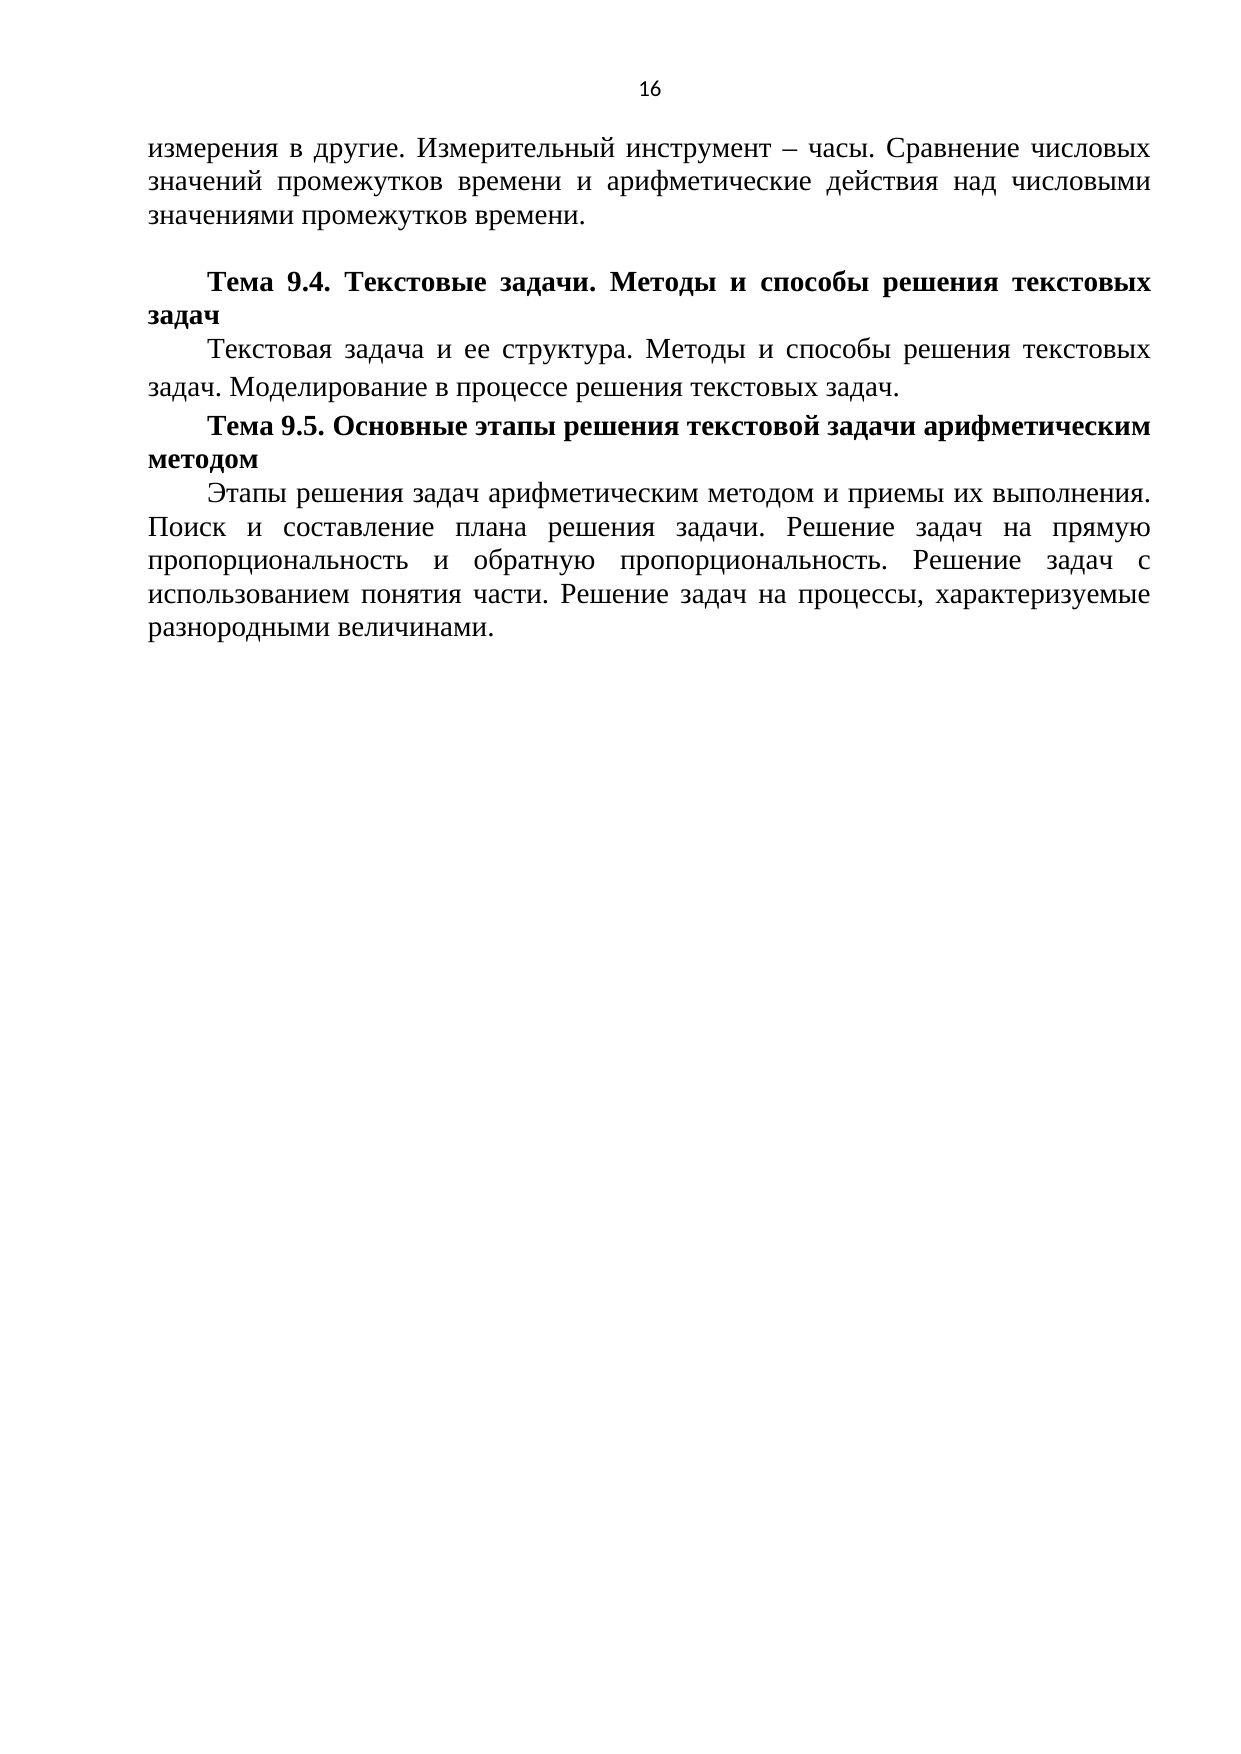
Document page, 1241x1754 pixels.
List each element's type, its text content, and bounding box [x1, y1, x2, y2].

text Тема 9.4. Текстовые задачи. Методы и способы решения текстовых задач [148, 264, 1152, 331]
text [148, 130, 1152, 230]
text Этапы решения задач арифметическим методом и приемы их выполнения. Поиск и составление плана решения задачи. Решение задач на прямую пропорциональность и обратную пропорциональность. Решение задач с использованием понятия части. Решение задач на процессы, характеризуемые разнородными величинами. [148, 475, 1152, 643]
text Тема 9.5. Основные этапы решения текстовой задачи арифметическим методом [148, 408, 1152, 475]
text Текстовая задача и ее структура. Методы и способы решения текстовых задач. Моделирование в процессе решения текстовых задач. [148, 331, 1152, 403]
